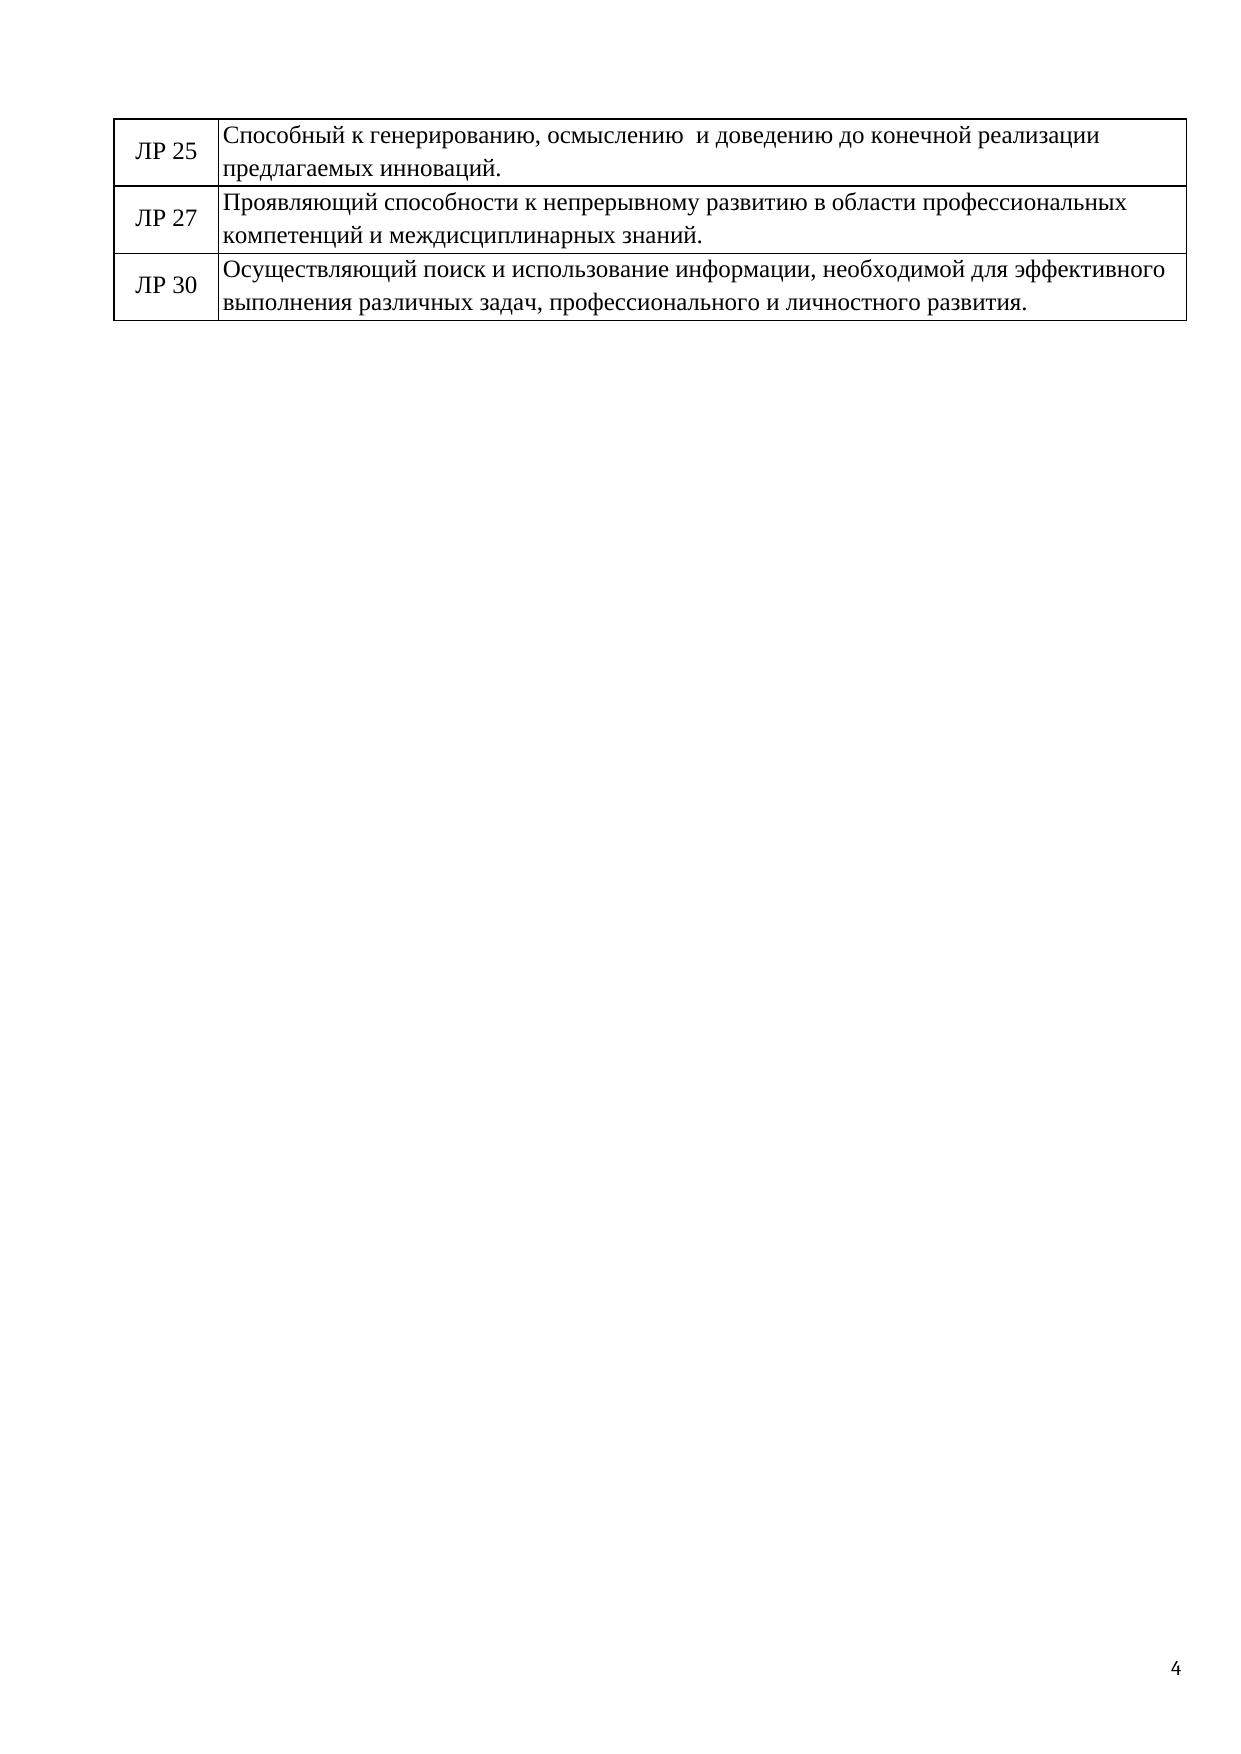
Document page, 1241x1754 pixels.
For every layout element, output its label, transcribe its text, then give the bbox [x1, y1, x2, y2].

table_cell Осуществляющий поиск и использование информации, необходимой для эффективного выполнения различных задач, профессионального и личностного развития. [219, 254, 1186, 320]
table_cell ЛР 25 [115, 120, 218, 185]
table_cell ЛР 27 [115, 187, 218, 252]
table_cell Способный к генерированию, осмыслению и доведению до конечной реализации предлагаемых инноваций. [219, 120, 1186, 185]
table_cell Проявляющий способности к непрерывному развитию в области профессиональных компетенций и междисциплинарных знаний. [219, 187, 1186, 252]
table_cell ЛР 30 [115, 254, 218, 320]
